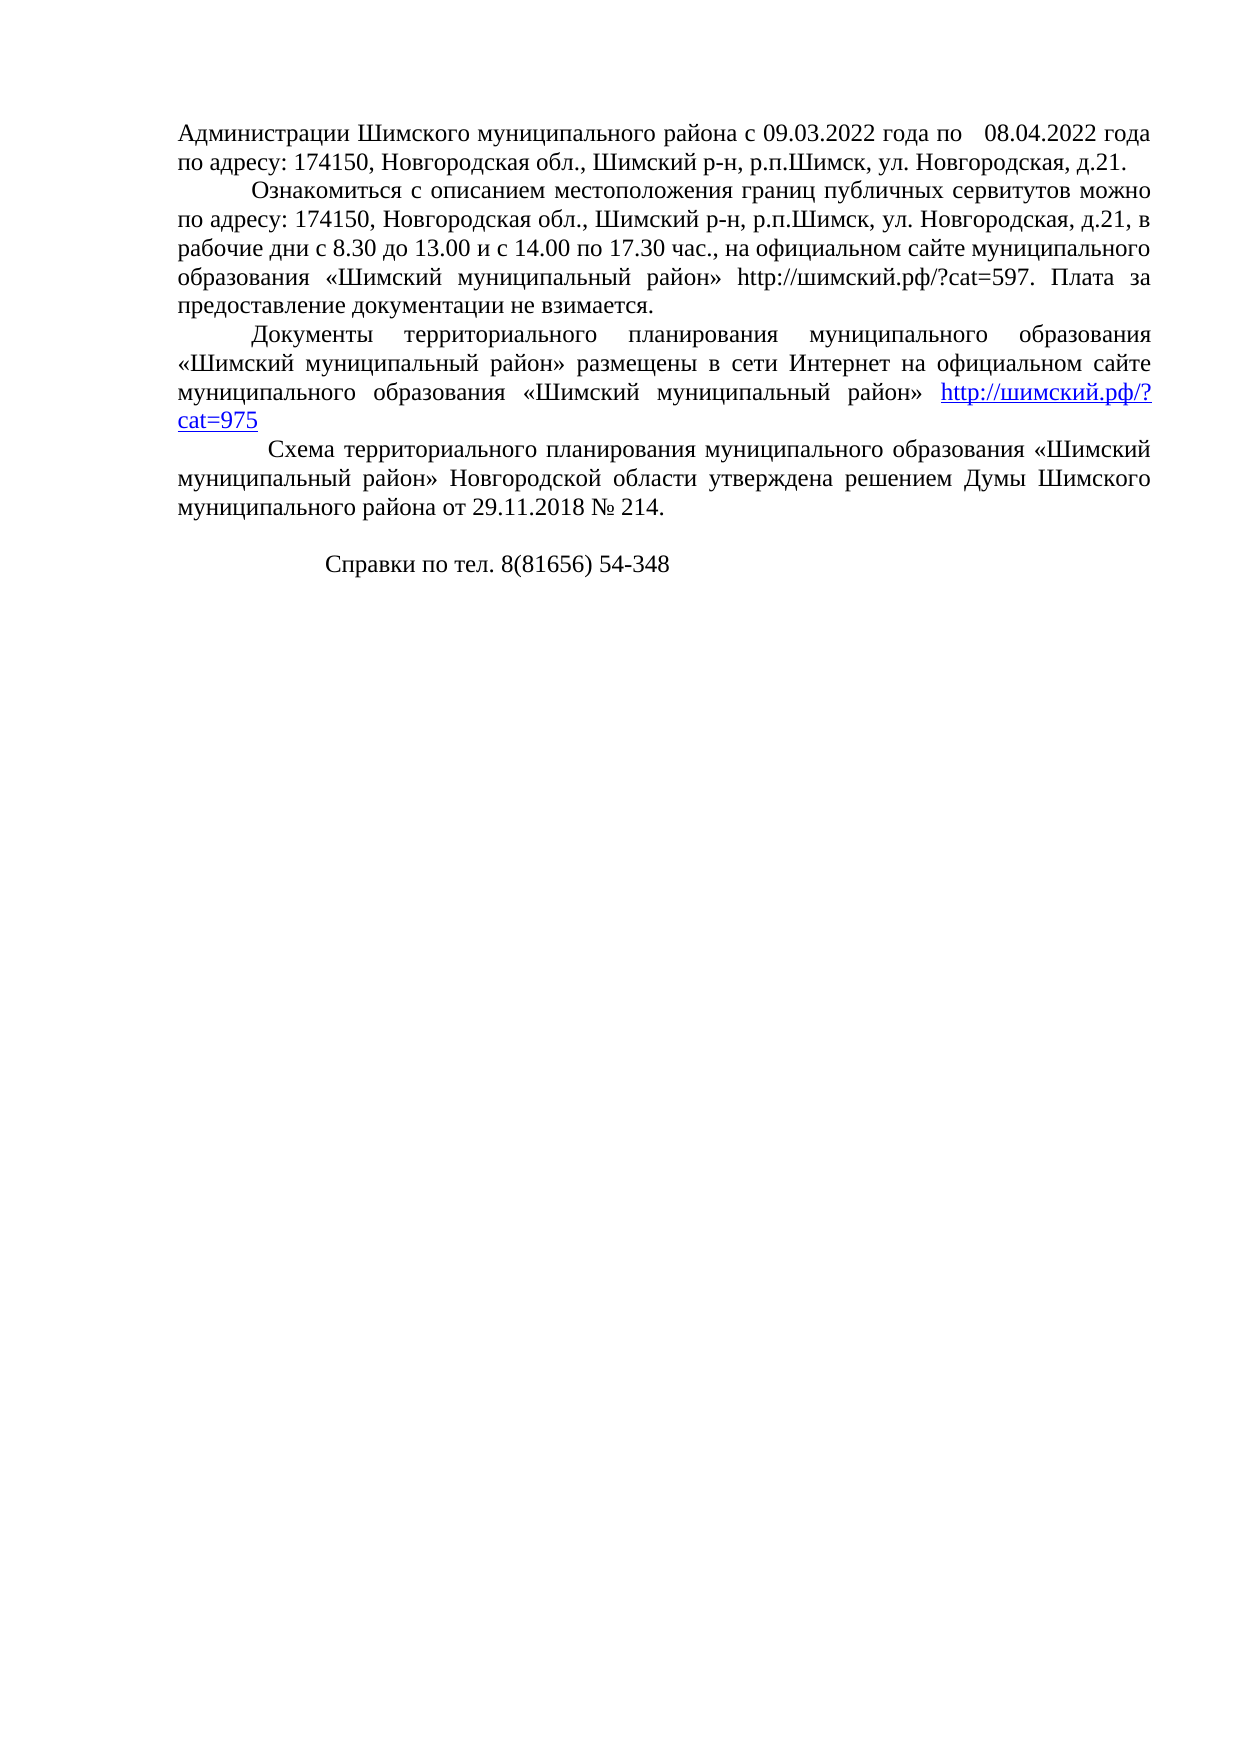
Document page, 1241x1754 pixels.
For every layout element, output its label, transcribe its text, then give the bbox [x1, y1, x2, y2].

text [177, 118, 1152, 176]
text Документы территориального планирования муниципального образования «Шимский муниципальный район» размещены в сети Интернет на официальном сайте муниципального образования «Шимский муниципальный район» http://шимский.рф/?cat=975 [177, 319, 1152, 434]
text Ознакомиться с описанием местоположения границ публичных сервитутов можно по адресу: 174150, Новгородская обл., Шимский р-н, р.п.Шимск, ул. Новгородская, д.21, в рабочие дни с 8.30 до 13.00 и с 14.00 по 17.30 час., на официальном сайте муниципального образования «Шимский муниципальный район» http://шимский.рф/?cat=597. Плата за предоставление документации не взимается. [177, 176, 1152, 319]
text Справки по тел. 8(81656) 54-348 [177, 549, 1152, 578]
text Схема территориального планирования муниципального образования «Шимский муниципальный район» Новгородской области утверждена решением Думы Шимского муниципального района от 29.11.2018 № 214. [177, 434, 1152, 521]
